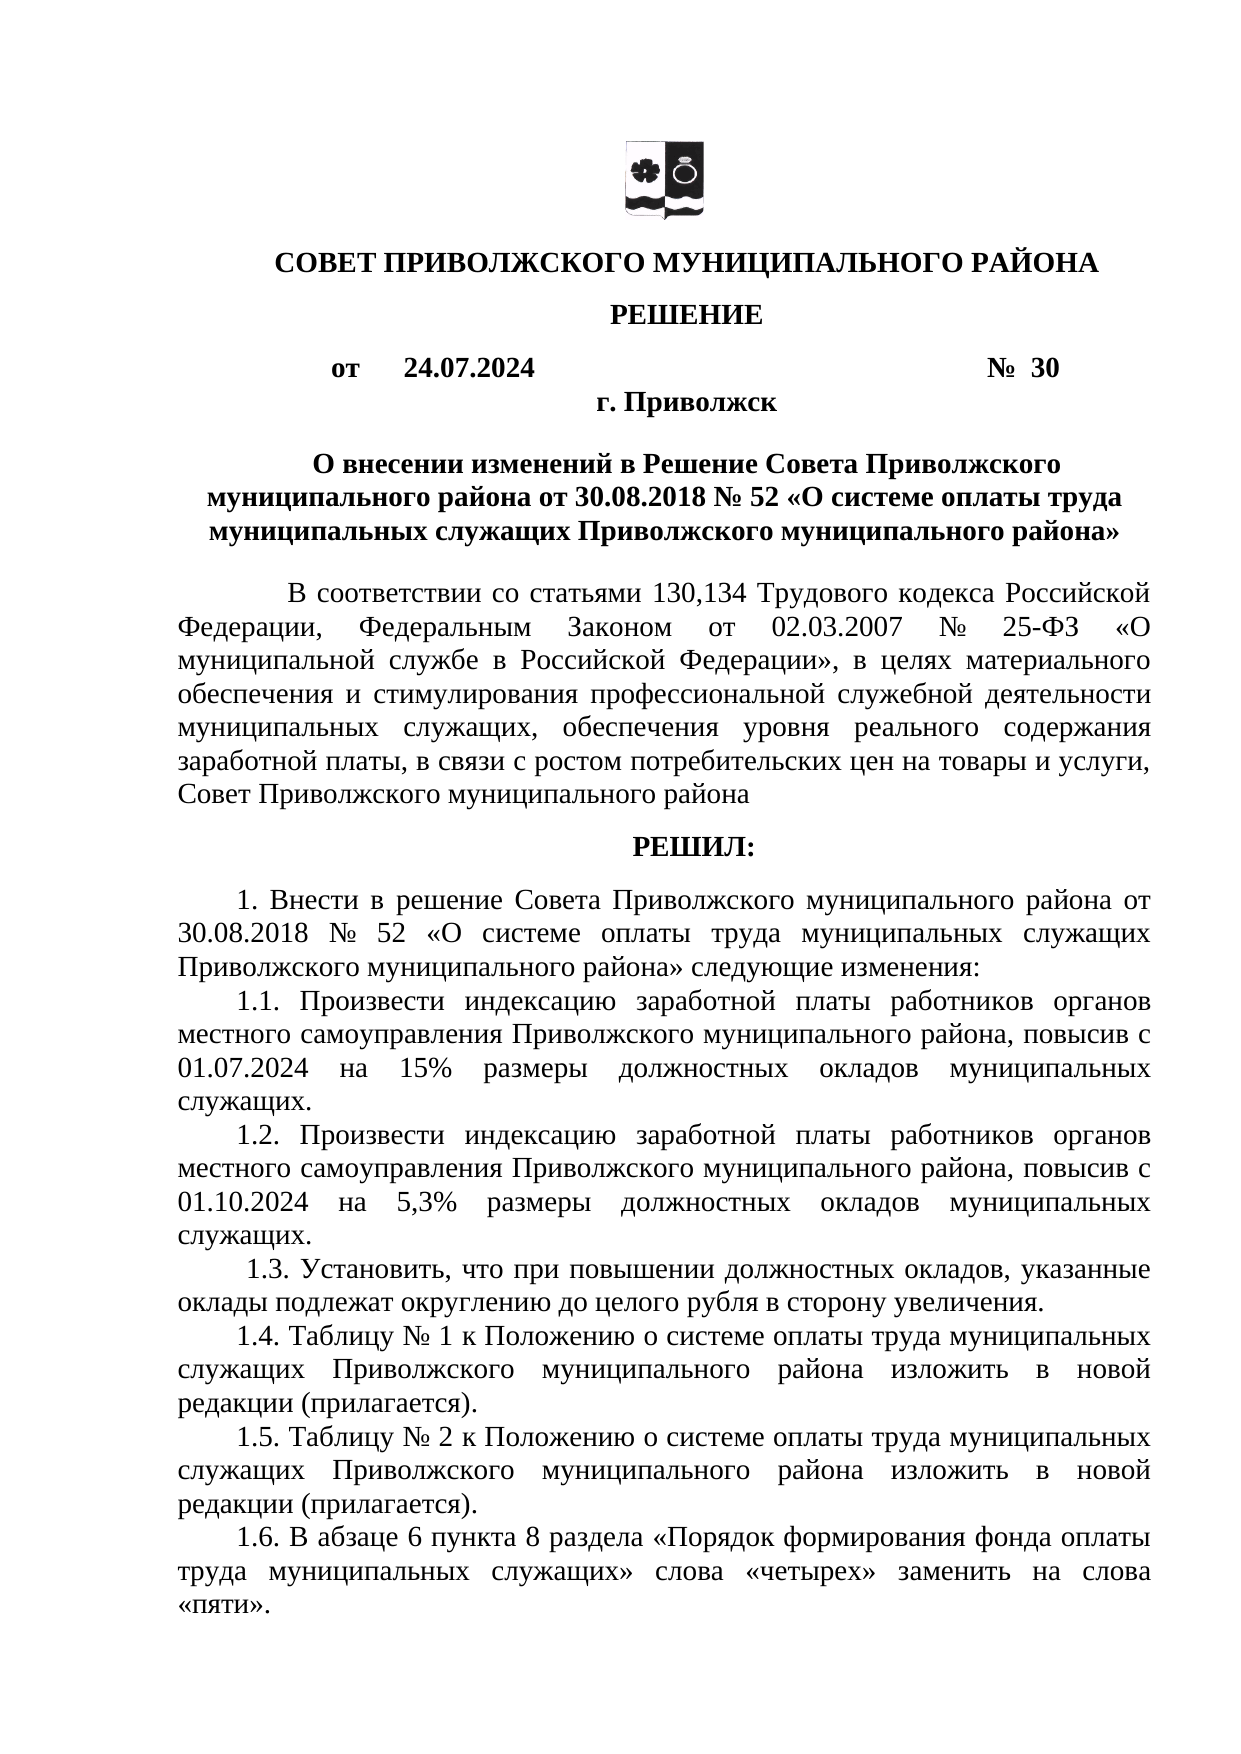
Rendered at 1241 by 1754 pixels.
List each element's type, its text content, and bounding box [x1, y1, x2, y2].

text 1.1. Произвести индексацию заработной платы работников органов местного самоуправления Приволжского муниципального района, повысив с 01.07.2024 на 15% размеры должностных окладов муниципальных служащих. [177, 983, 1152, 1117]
text РЕШЕНИЕ [177, 297, 1152, 331]
title О внесении изменений в Решение Совета Приволжского муниципального района от 30.08.2018 № 52 «О системе оплаты труда муниципальных служащих Приволжского муниципального района» [177, 446, 1152, 547]
text 1. Внести в решение Совета Приволжского муниципального района от 30.08.2018 № 52 «О системе оплаты труда муниципальных служащих Приволжского муниципального района» следующие изменения: [177, 882, 1152, 983]
list 1.4. Таблицу № 1 к Положению о системе оплаты труда муниципальных служащих Приволжского муниципального района изложить в новой редакции (прилагается). [177, 1318, 1152, 1419]
list 1.5. Таблицу № 2 к Положению о системе оплаты труда муниципальных служащих Приволжского муниципального района изложить в новой редакции (прилагается). [177, 1419, 1152, 1519]
text 1.2. Произвести индексацию заработной платы работников органов местного самоуправления Приволжского муниципального района, повысив с 01.10.2024 на 5,3% размеры должностных окладов муниципальных служащих. [177, 1117, 1152, 1251]
text от 24.07.2024 № 30 [177, 350, 1152, 384]
text СОВЕТ ПРИВОЛЖСКОГО МУНИЦИПАЛЬНОГО РАЙОНА [177, 245, 1152, 278]
text г. Приволжск [177, 384, 1152, 417]
list 1.6. В абзаце 6 пункта 8 раздела «Порядок формирования фонда оплаты труда муниципальных служащих» слова «четырех» заменить на слова «пяти». [177, 1519, 1152, 1620]
text 1.3. Установить, что при повышении должностных окладов, указанные оклады подлежат округлению до целого рубля в сторону увеличения. [177, 1251, 1152, 1318]
picture [625, 141, 704, 220]
text РЕШИЛ: [177, 829, 1152, 863]
text В соответствии со статьями 130,134 Трудового кодекса Российской Федерации, Федеральным Законом от 02.03.2007 № 25-ФЗ «О муниципальной службе в Российской Федерации», в целях материального обеспечения и стимулирования профессиональной служебной деятельности муниципальных служащих, обеспечения уровня реального содержания заработной платы, в связи с ростом потребительских цен на товары и услуги, Совет Приволжского муниципального района [177, 575, 1152, 810]
